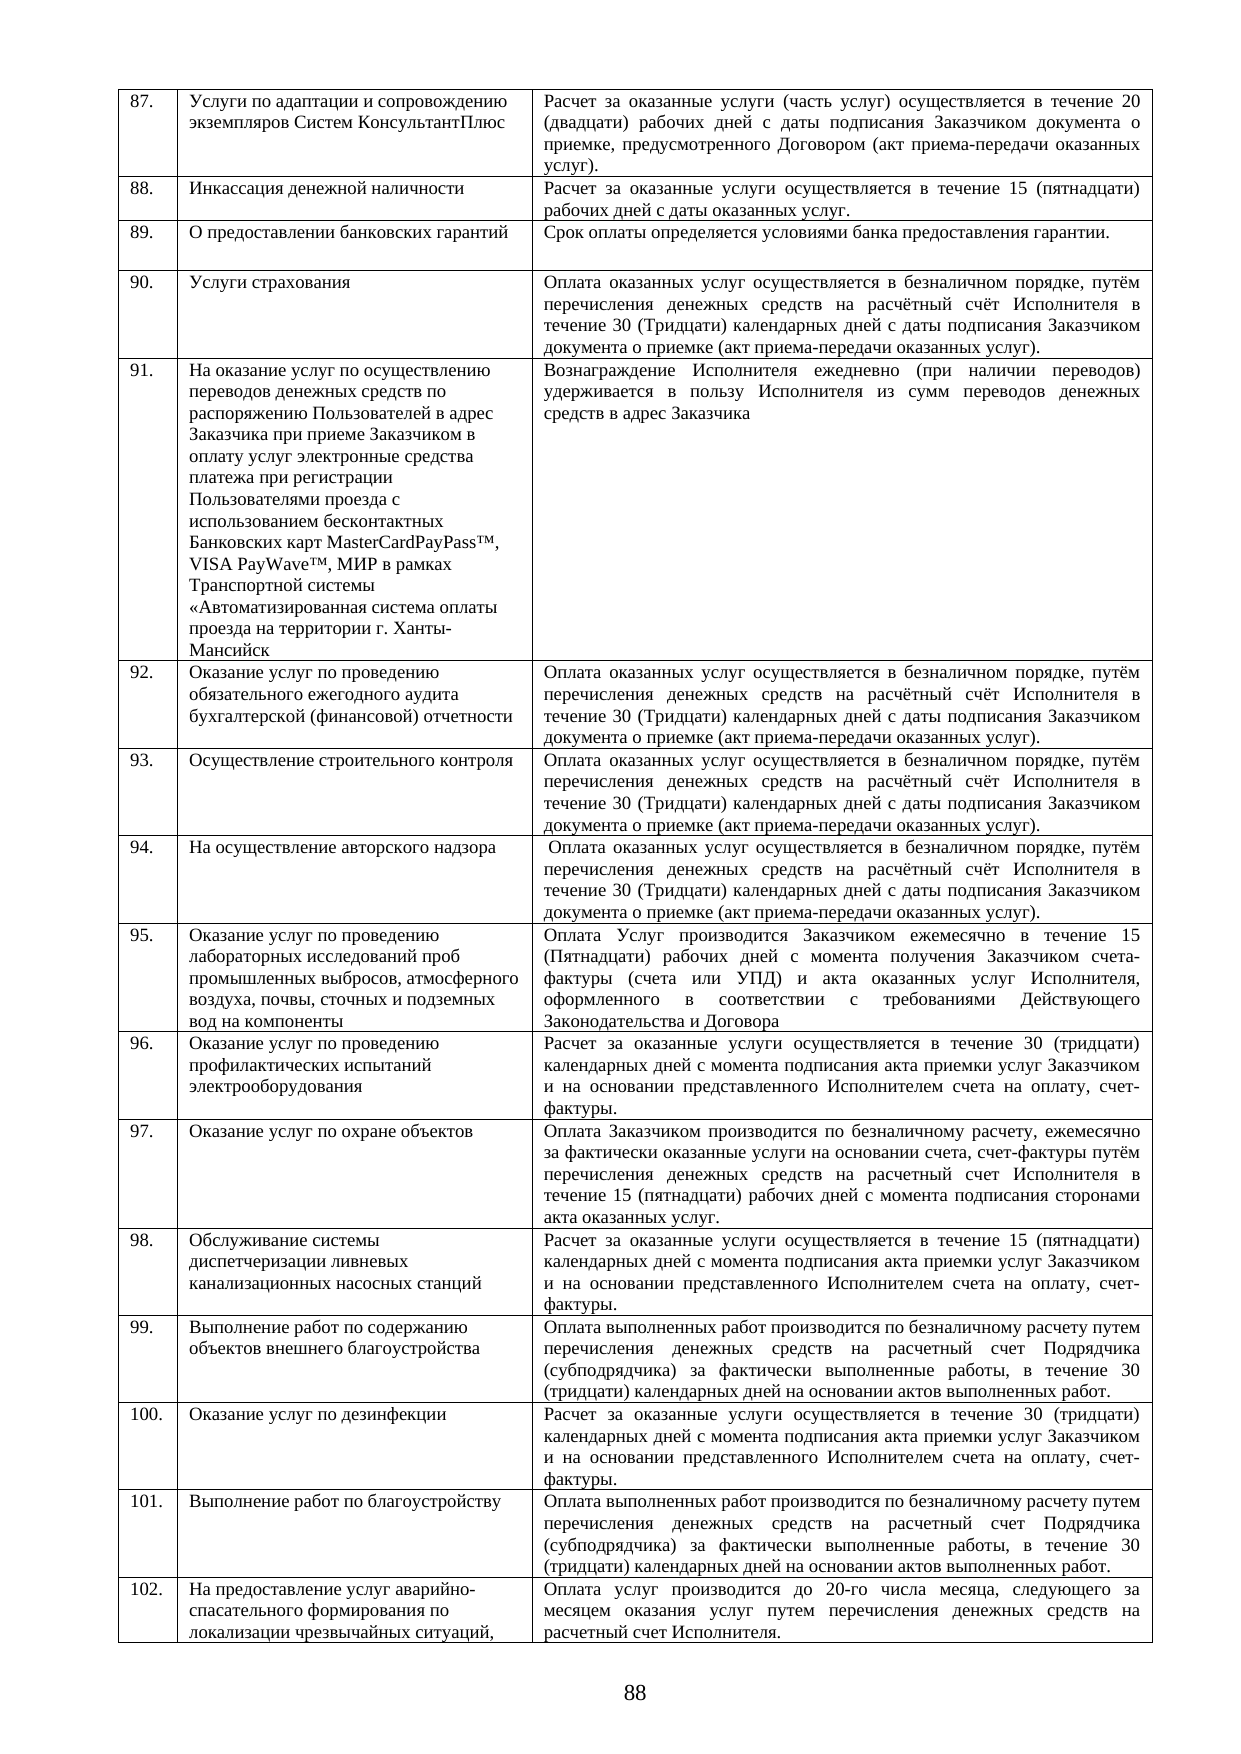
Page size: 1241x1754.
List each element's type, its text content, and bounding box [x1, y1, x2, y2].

table_cell Услуги страхования [178, 271, 532, 357]
table_cell Расчет за оказанные услуги осуществляется в течение 30 (тридцати) календарных дней с момента подписания акта приемки услуг Заказчиком и на основании представленного Исполнителем счета на оплату, счет-фактуры. [533, 1032, 1152, 1118]
table_cell [119, 359, 177, 660]
table_cell На оказание услуг по осуществлению переводов денежных средств по распоряжению Пользователей в адрес Заказчика при приеме Заказчиком в оплату услуг электронные средства платежа при регистрации Пользователями проезда с использованием бесконтактных Банковских карт MasterCardPayPass™, VISA PayWave™, МИР в рамках Транспортной системы «Автоматизированная система оплаты проезда на территории г. Ханты-Мансийск [178, 359, 532, 660]
table_cell Оплата оказанных услуг осуществляется в безналичном порядке, путём перечисления денежных средств на расчётный счёт Исполнителя в течение 30 (Тридцати) календарных дней с даты подписания Заказчиком документа о приемке (акт приема-передачи оказанных услуг). [533, 661, 1152, 748]
table_cell [119, 1229, 177, 1315]
table_cell Вознаграждение Исполнителя ежедневно (при наличии переводов) удерживается в пользу Исполнителя из сумм переводов денежных средств в адрес Заказчика [533, 359, 1152, 660]
table_cell Оказание услуг по проведению лабораторных исследований проб промышленных выбросов, атмосферного воздуха, почвы, сточных и подземных вод на компоненты [178, 924, 532, 1031]
table_cell Оказание услуг по дезинфекции [178, 1403, 532, 1489]
table_cell [119, 1032, 177, 1118]
table_cell [119, 1490, 177, 1577]
table_cell Инкассация денежной наличности [178, 177, 532, 220]
table_cell На осуществление авторского надзора [178, 836, 532, 922]
table_cell Расчет за оказанные услуги осуществляется в течение 30 (тридцати) календарных дней с момента подписания акта приемки услуг Заказчиком и на основании представленного Исполнителем счета на оплату, счет-фактуры. [533, 1403, 1152, 1489]
table_cell О предоставлении банковских гарантий [178, 221, 532, 270]
table_cell [119, 924, 177, 1031]
table_cell [119, 221, 177, 270]
table_cell Срок оплаты определяется условиями банка предоставления гарантии. [533, 221, 1152, 270]
table_cell Оплата оказанных услуг осуществляется в безналичном порядке, путём перечисления денежных средств на расчётный счёт Исполнителя в течение 30 (Тридцати) календарных дней с даты подписания Заказчиком документа о приемке (акт приема-передачи оказанных услуг). [533, 836, 1152, 922]
table_cell [119, 749, 177, 835]
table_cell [178, 1578, 532, 1642]
table_cell [119, 1403, 177, 1489]
table_cell [119, 1316, 177, 1402]
table_cell [119, 1120, 177, 1227]
table_cell Выполнение работ по благоустройству [178, 1490, 532, 1577]
table_cell Расчет за оказанные услуги (часть услуг) осуществляется в течение 20 (двадцати) рабочих дней с даты подписания Заказчиком документа о приемке, предусмотренного Договором (акт приема-передачи оказанных услуг). [533, 90, 1152, 176]
table_cell Выполнение работ по содержанию объектов внешнего благоустройства [178, 1316, 532, 1402]
table_cell [119, 177, 177, 220]
table_cell Оказание услуг по проведению профилактических испытаний электрооборудования [178, 1032, 532, 1118]
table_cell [533, 1578, 1152, 1642]
table_cell [119, 90, 177, 176]
table_cell Оплата Услуг производится Заказчиком ежемесячно в течение 15 (Пятнадцати) рабочих дней с момента получения Заказчиком счета-фактуры (счета или УПД) и акта оказанных услуг Исполнителя, оформленного в соответствии с требованиями Действующего Законодательства и Договора [533, 924, 1152, 1031]
table_cell [119, 271, 177, 357]
table_cell Оплата Заказчиком производится по безналичному расчету, ежемесячно за фактически оказанные услуги на основании счета, счет-фактуры путём перечисления денежных средств на расчетный счет Исполнителя в течение 15 (пятнадцати) рабочих дней с момента подписания сторонами акта оказанных услуг. [533, 1120, 1152, 1227]
table_cell Услуги по адаптации и сопровождению экземпляров Систем КонсультантПлюс [178, 90, 532, 176]
table_cell Оказание услуг по проведению обязательного ежегодного аудита бухгалтерской (финансовой) отчетности [178, 661, 532, 748]
table_cell [119, 1578, 177, 1642]
table_cell Оказание услуг по охране объектов [178, 1120, 532, 1227]
table_cell Расчет за оказанные услуги осуществляется в течение 15 (пятнадцати) календарных дней с момента подписания акта приемки услуг Заказчиком и на основании представленного Исполнителем счета на оплату, счет-фактуры. [533, 1229, 1152, 1315]
table_cell Обслуживание системы диспетчеризации ливневых канализационных насосных станций [178, 1229, 532, 1315]
table_cell Осуществление строительного контроля [178, 749, 532, 835]
table_cell Оплата оказанных услуг осуществляется в безналичном порядке, путём перечисления денежных средств на расчётный счёт Исполнителя в течение 30 (Тридцати) календарных дней с даты подписания Заказчиком документа о приемке (акт приема-передачи оказанных услуг). [533, 271, 1152, 357]
table_cell [119, 661, 177, 748]
table_cell Оплата оказанных услуг осуществляется в безналичном порядке, путём перечисления денежных средств на расчётный счёт Исполнителя в течение 30 (Тридцати) календарных дней с даты подписания Заказчиком документа о приемке (акт приема-передачи оказанных услуг). [533, 749, 1152, 835]
table_cell [119, 836, 177, 922]
table_cell Расчет за оказанные услуги осуществляется в течение 15 (пятнадцати) рабочих дней с даты оказанных услуг. [533, 177, 1152, 220]
